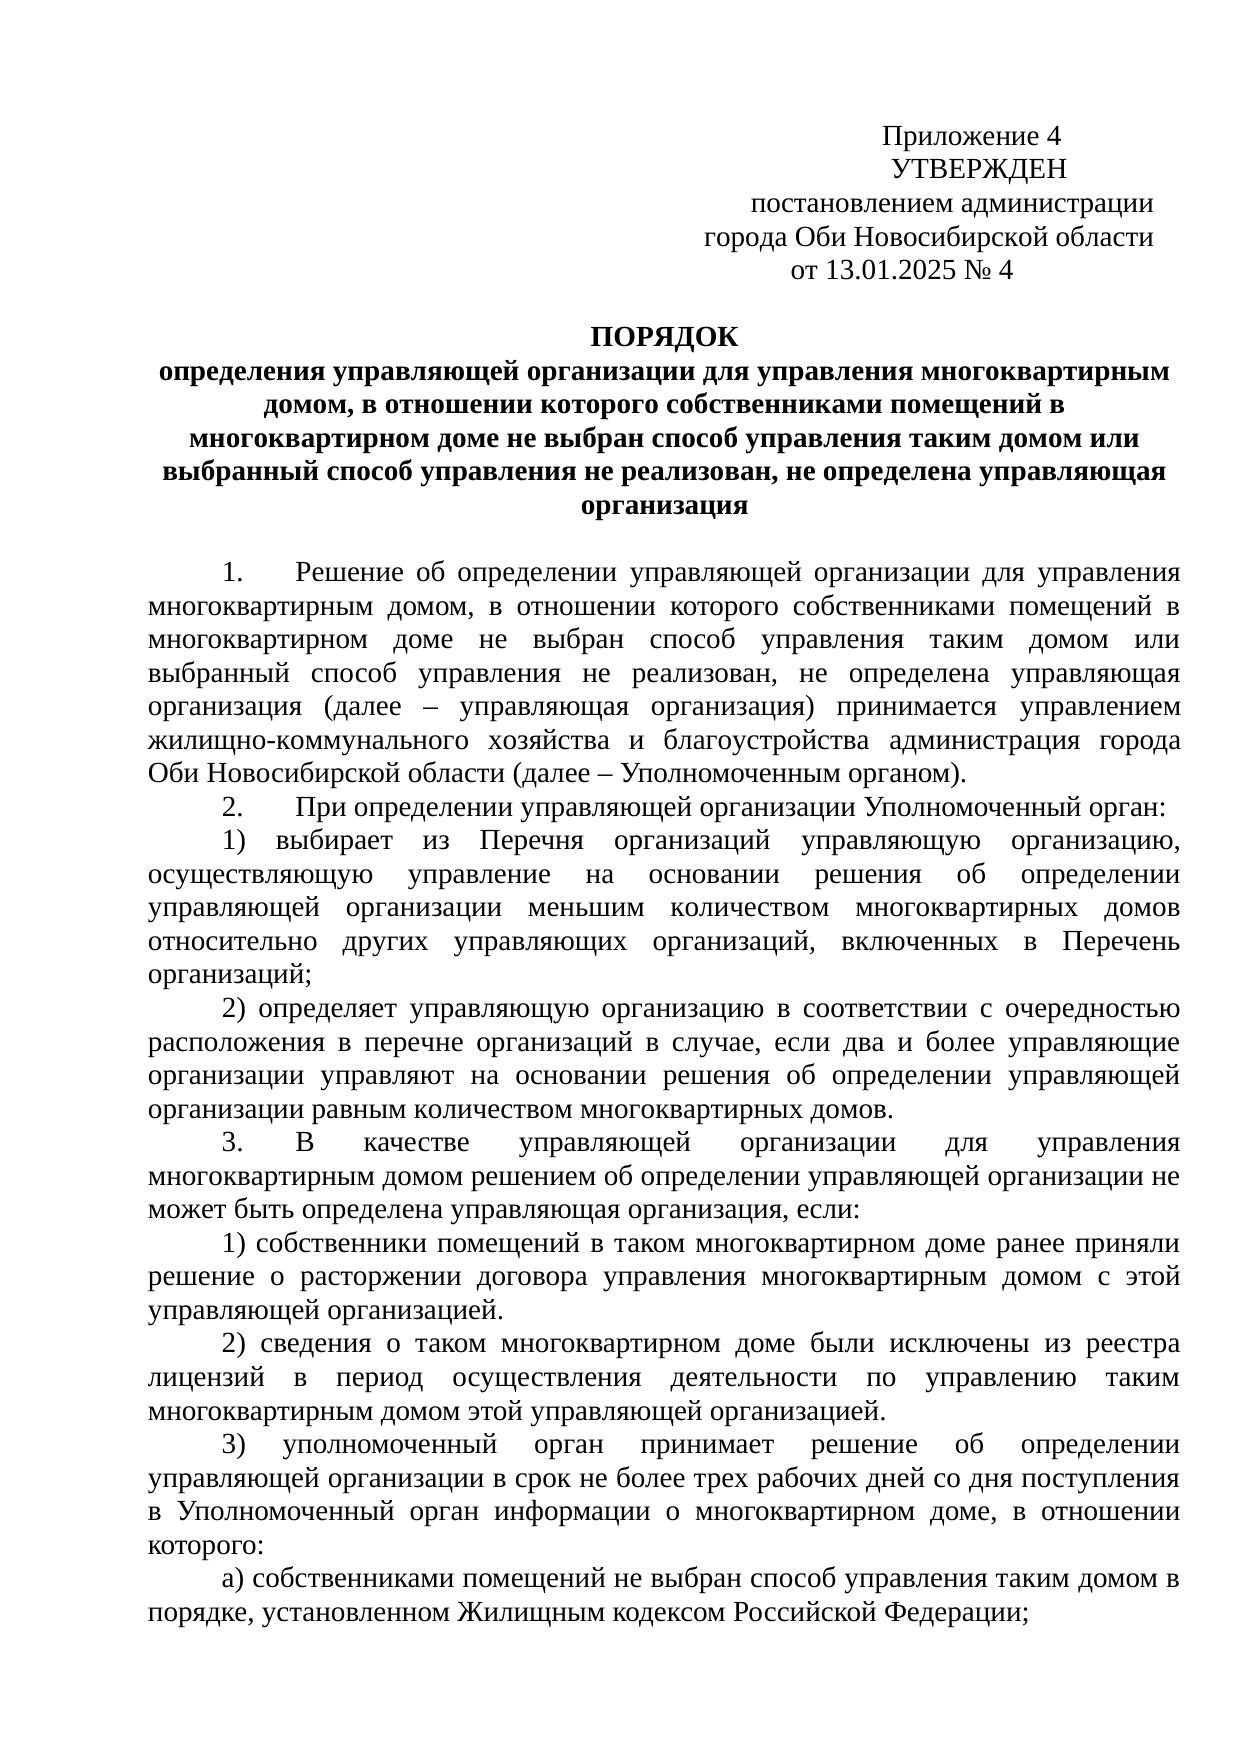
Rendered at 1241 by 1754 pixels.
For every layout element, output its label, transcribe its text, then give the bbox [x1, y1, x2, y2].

text от 13.01.2025 № 4 [148, 252, 1181, 286]
list Решение об определении управляющей организации для управления многоквартирным домом, в отношении которого собственниками помещений в многоквартирном доме не выбран способ управления таким домом или выбранный способ управления не реализован, не определена управляющая организация (далее – управляющая организация) принимается управлением жилищно-коммунального хозяйства и благоустройства администрация города Оби Новосибирской области (далее – Уполномоченным органом). [148, 554, 1181, 789]
list В качестве управляющей организации для управления многоквартирным домом решением об определении управляющей организации не может быть определена управляющая организация, если: [148, 1124, 1181, 1225]
list 2) сведения о таком многоквартирном доме были исключены из реестра лицензий в период осуществления деятельности по управлению таким многоквартирным домом этой управляющей организацией. [148, 1326, 1181, 1426]
text ПОРЯДОК [148, 319, 1181, 353]
list 2) определяет управляющую организацию в соответствии с очередностью расположения в перечне организаций в случае, если два и более управляющие организации управляют на основании решения об определении управляющей организации равным количеством многоквартирных домов. [148, 990, 1181, 1124]
text постановлением администрации [148, 185, 1154, 219]
text города Оби Новосибирской области [148, 219, 1154, 252]
list а) собственниками помещений не выбран способ управления таким домом в порядке, установленном Жилищным кодексом Российской Федерации; [148, 1560, 1181, 1627]
list 3) уполномоченный орган принимает решение об определении управляющей организации в срок не более трех рабочих дней со дня поступления в Уполномоченный орган информации о многоквартирном доме, в отношении которого: [148, 1426, 1181, 1560]
text определения управляющей организации для управления многоквартирным домом, в отношении которого собственниками помещений в многоквартирном доме не выбран способ управления таким домом или выбранный способ управления не реализован, не определена управляющая организация [148, 353, 1181, 521]
list 1) выбирает из Перечня организаций управляющую организацию, осуществляющую управление на основании решения об определении управляющей организации меньшим количеством многоквартирных домов относительно других управляющих организаций, включенных в Перечень организаций; [148, 822, 1181, 990]
list 1) собственники помещений в таком многоквартирном доме ранее приняли решение о расторжении договора управления многоквартирным домом с этой управляющей организацией. [148, 1225, 1181, 1326]
list При определении управляющей организации Уполномоченный орган: [148, 789, 1181, 822]
text Приложение 4 [148, 118, 1154, 152]
text УТВЕРЖДЕН [148, 152, 1154, 185]
